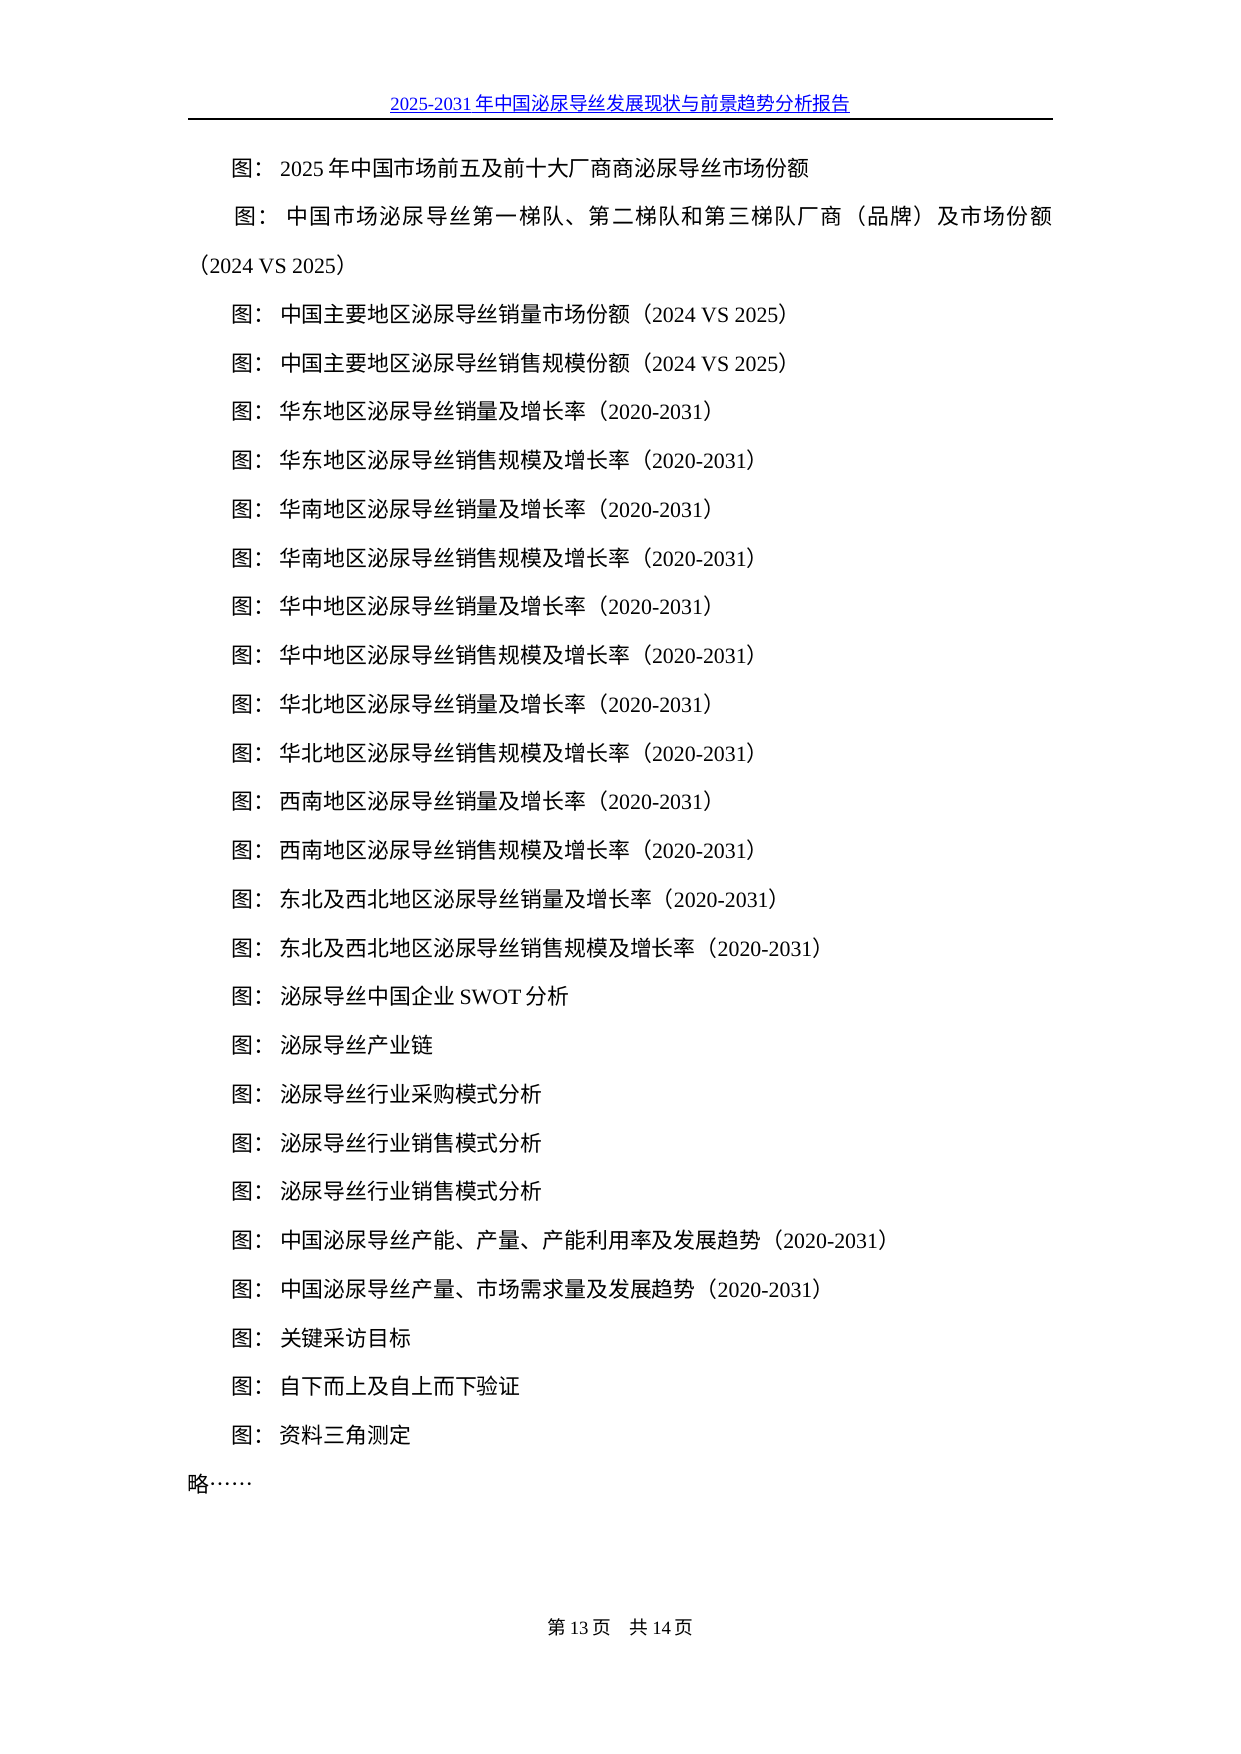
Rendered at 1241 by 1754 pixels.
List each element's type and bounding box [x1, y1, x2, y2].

text [187, 150, 1053, 1499]
